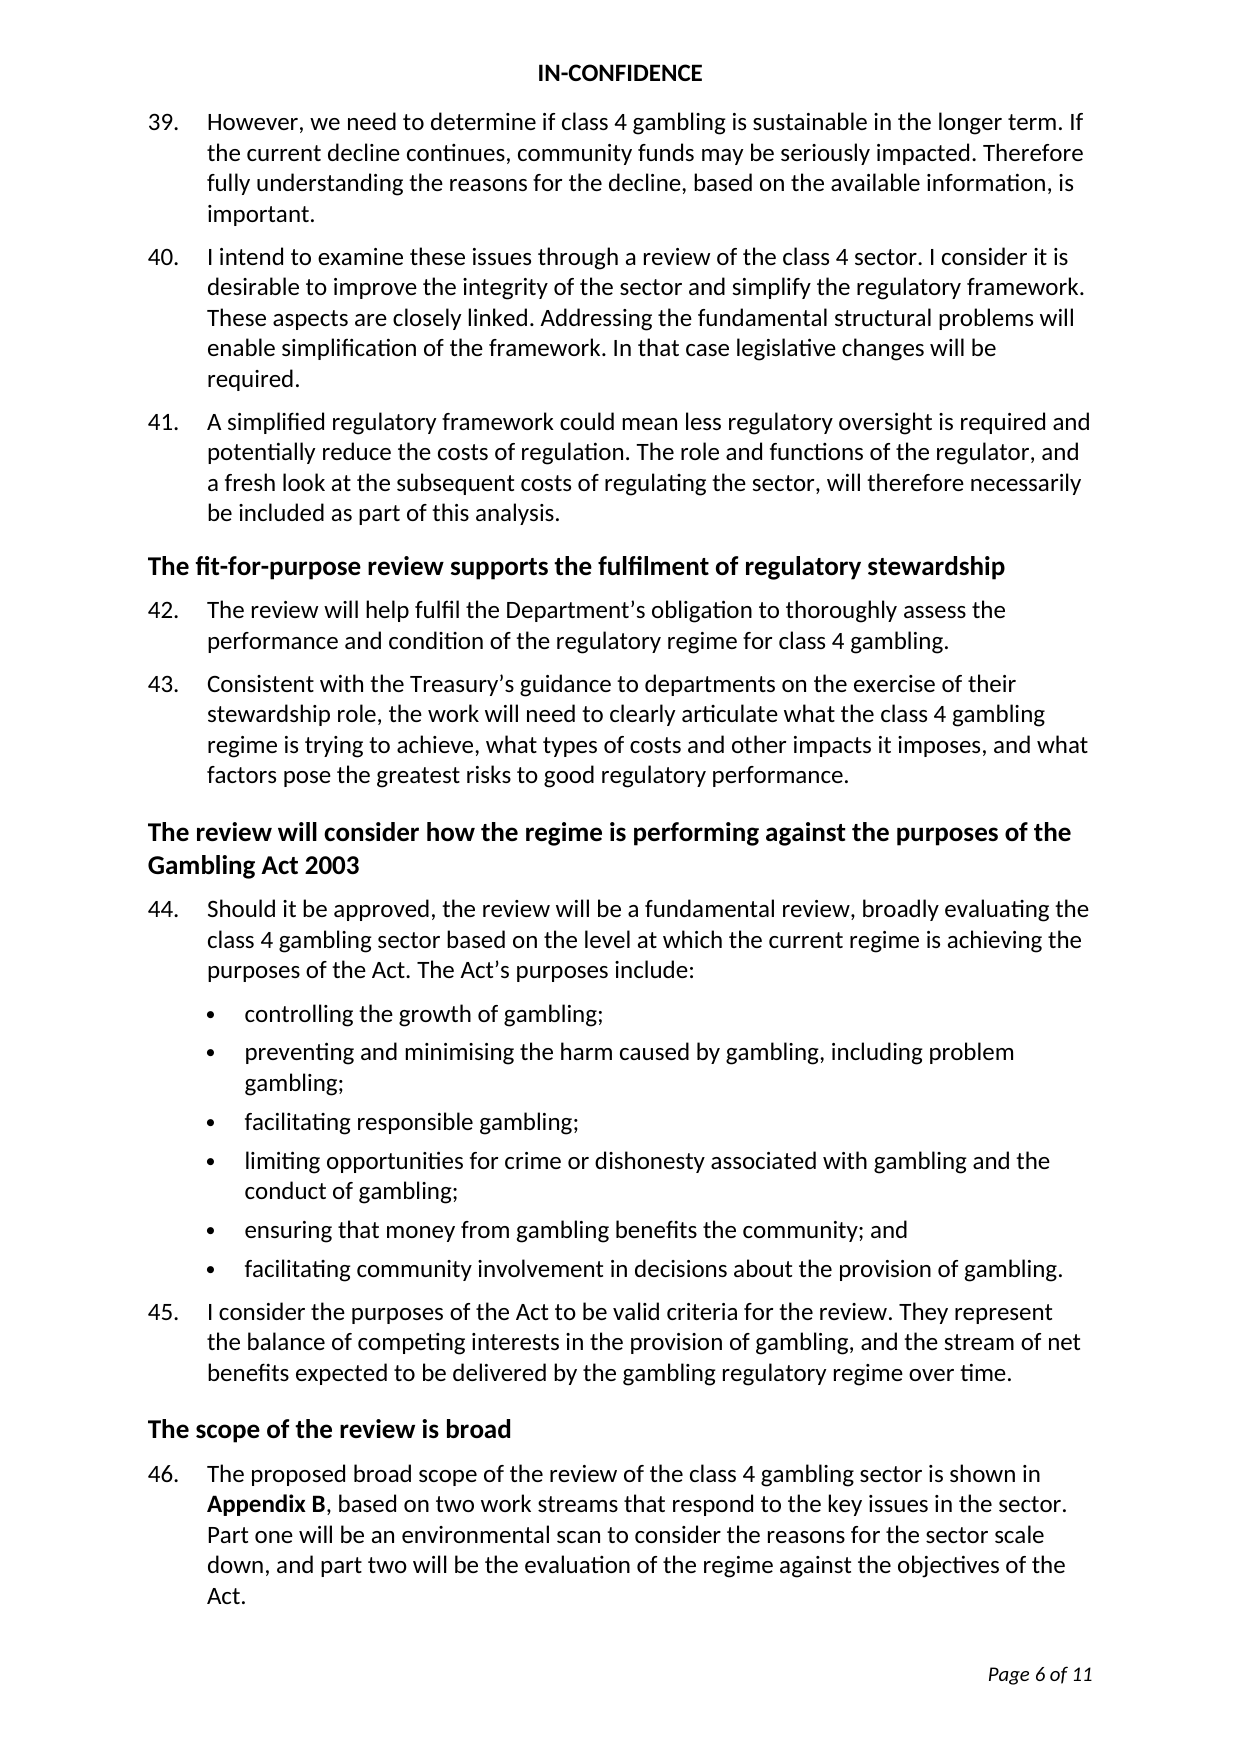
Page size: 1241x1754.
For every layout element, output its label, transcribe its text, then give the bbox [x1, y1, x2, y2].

list The proposed broad scope of the review of the class 4 gambling sector is shown in Appendix B, based on two work streams that respond to the key issues in the sector. Part one will be an environmental scan to consider the reasons for the sector scale down, and part two will be the evaluation of the regime against the objectives of the Act. [148, 1458, 1092, 1611]
list Consistent with the Treasury’s guidance to departments on the exercise of their stewardship role, the work will need to clearly articulate what the class 4 gambling regime is trying to achieve, what types of costs and other impacts it imposes, and what factors pose the greatest risks to good regulatory performance. [148, 668, 1092, 790]
text controlling the growth of gambling; [207, 998, 1092, 1028]
subtitle The scope of the review is broad [148, 1413, 1092, 1446]
text facilitating responsible gambling; [207, 1106, 1092, 1136]
text facilitating community involvement in decisions about the provision of gambling. [207, 1253, 1092, 1283]
list Should it be approved, the review will be a fundamental review, broadly evaluating the class 4 gambling sector based on the level at which the current regime is achieving the purposes of the Act. The Act’s purposes include: [148, 894, 1092, 985]
subtitle The fit-for-purpose review supports the fulfilment of regulatory stewardship [148, 549, 1092, 582]
list A simplified regulatory framework could mean less regulatory oversight is required and potentially reduce the costs of regulation. The role and functions of the regulator, and a fresh look at the subsequent costs of regulating the sector, will therefore necessarily be included as part of this analysis. [148, 406, 1092, 528]
text preventing and minimising the harm caused by gambling, including problem gambling; [207, 1037, 1092, 1098]
text limiting opportunities for crime or dishonesty associated with gambling and the conduct of gambling; [207, 1145, 1092, 1206]
subtitle The review will consider how the regime is performing against the purposes of the Gambling Act 2003 [148, 815, 1092, 881]
list The review will help fulfil the Department’s obligation to thoroughly assess the performance and condition of the regulatory regime for class 4 gambling. [148, 594, 1092, 656]
list However, we need to determine if class 4 gambling is sustainable in the longer term. If the current decline continues, community funds may be seriously impacted. Therefore fully understanding the reasons for the decline, based on the available information, is important. [148, 106, 1092, 228]
list I intend to examine these issues through a review of the class 4 sector. I consider it is desirable to improve the integrity of the sector and simplify the regulatory framework. These aspects are closely linked. Addressing the fundamental structural problems will enable simplification of the framework. In that case legislative changes will be required. [148, 241, 1092, 393]
text ensuring that money from gambling benefits the community; and [207, 1214, 1092, 1245]
list I consider the purposes of the Act to be valid criteria for the review. They represent the balance of competing interests in the provision of gambling, and the stream of net benefits expected to be delivered by the gambling regulatory regime over time. [148, 1296, 1092, 1388]
